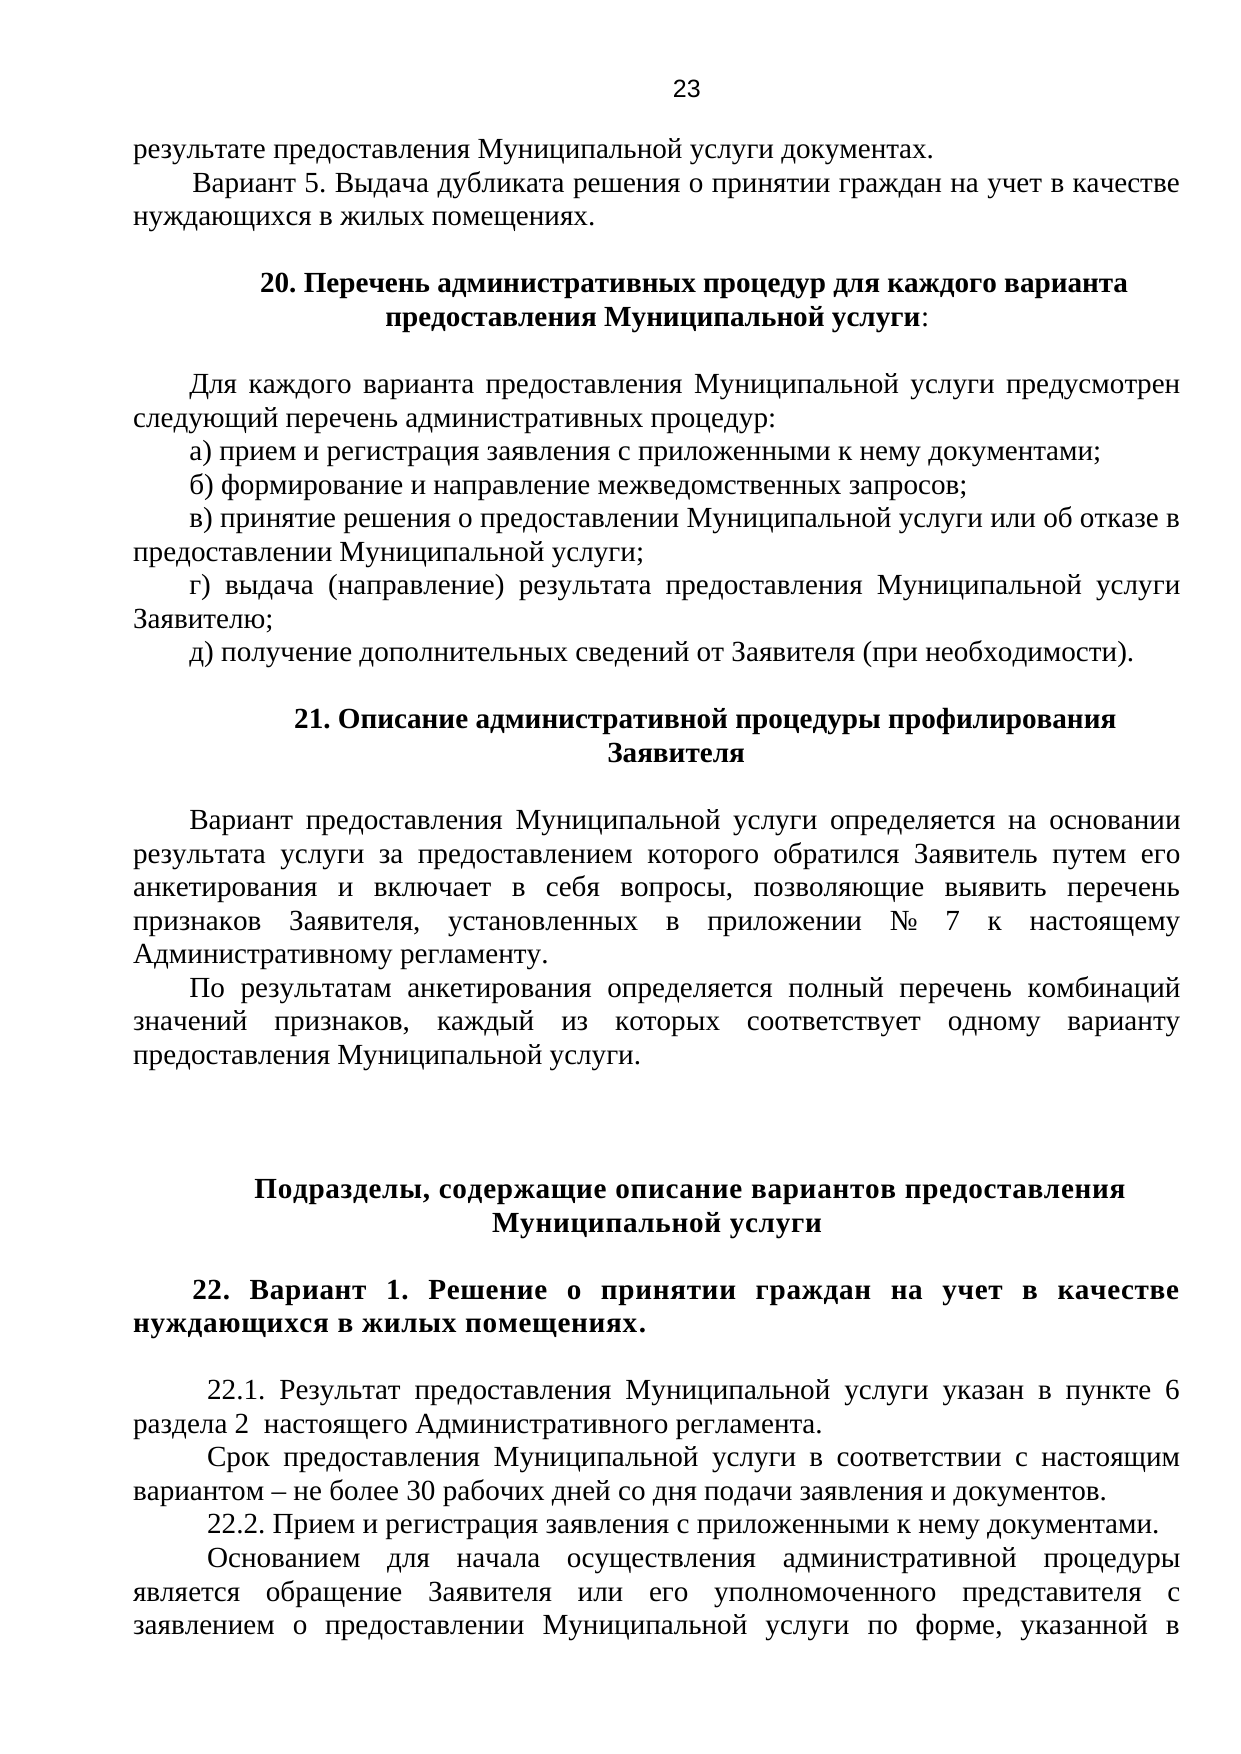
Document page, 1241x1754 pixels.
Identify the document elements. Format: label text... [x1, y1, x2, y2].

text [133, 1540, 1181, 1641]
text д) получение дополнительных сведений от Заявителя (при необходимости). [133, 634, 1181, 668]
text 22. Вариант 1. Решение о принятии граждан на учет в качестве нуждающихся в жилых помещениях. [133, 1272, 1181, 1339]
text Срок предоставления Муниципальной услуги в соответствии с настоящим вариантом – не более 30 рабочих дней со дня подачи заявления и документов. [133, 1439, 1181, 1507]
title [133, 131, 1181, 165]
text Подразделы, содержащие описание вариантов предоставления Муниципальной услуги [133, 1171, 1181, 1238]
text 21. Описание административной процедуры профилирования Заявителя [170, 702, 1181, 769]
text Вариант 5. Выдача дубликата решения о принятии граждан на учет в качестве нуждающихся в жилых помещениях. [133, 165, 1181, 232]
text г) выдача (направление) результата предоставления Муниципальной услуги Заявителю; [133, 567, 1181, 634]
text 22.2. Прием и регистрация заявления с приложенными к нему документами. [133, 1507, 1181, 1540]
text Для каждого варианта предоставления Муниципальной услуги предусмотрен следующий перечень административных процедур: [133, 366, 1181, 433]
text в) принятие решения о предоставлении Муниципальной услуги или об отказе в предоставлении Муниципальной услуги; [133, 500, 1181, 567]
text 22.1. Результат предоставления Муниципальной услуги указан в пункте 6 раздела 2 настоящего Административного регламента. [133, 1372, 1181, 1439]
text 20. Перечень административных процедур для каждого варианта предоставления Муниципальной услуги: [133, 266, 1181, 333]
text б) формирование и направление межведомственных запросов; [133, 467, 1181, 500]
text Вариант предоставления Муниципальной услуги определяется на основании результата услуги за предоставлением которого обратился Заявитель путем его анкетирования и включает в себя вопросы, позволяющие выявить перечень признаков Заявителя, установленных в приложении № 7 к настоящему Административному регламенту. [133, 802, 1181, 970]
text а) прием и регистрация заявления с приложенными к нему документами; [133, 433, 1181, 467]
text По результатам анкетирования определяется полный перечень комбинаций значений признаков, каждый из которых соответствует одному варианту предоставления Муниципальной услуги. [133, 970, 1181, 1071]
